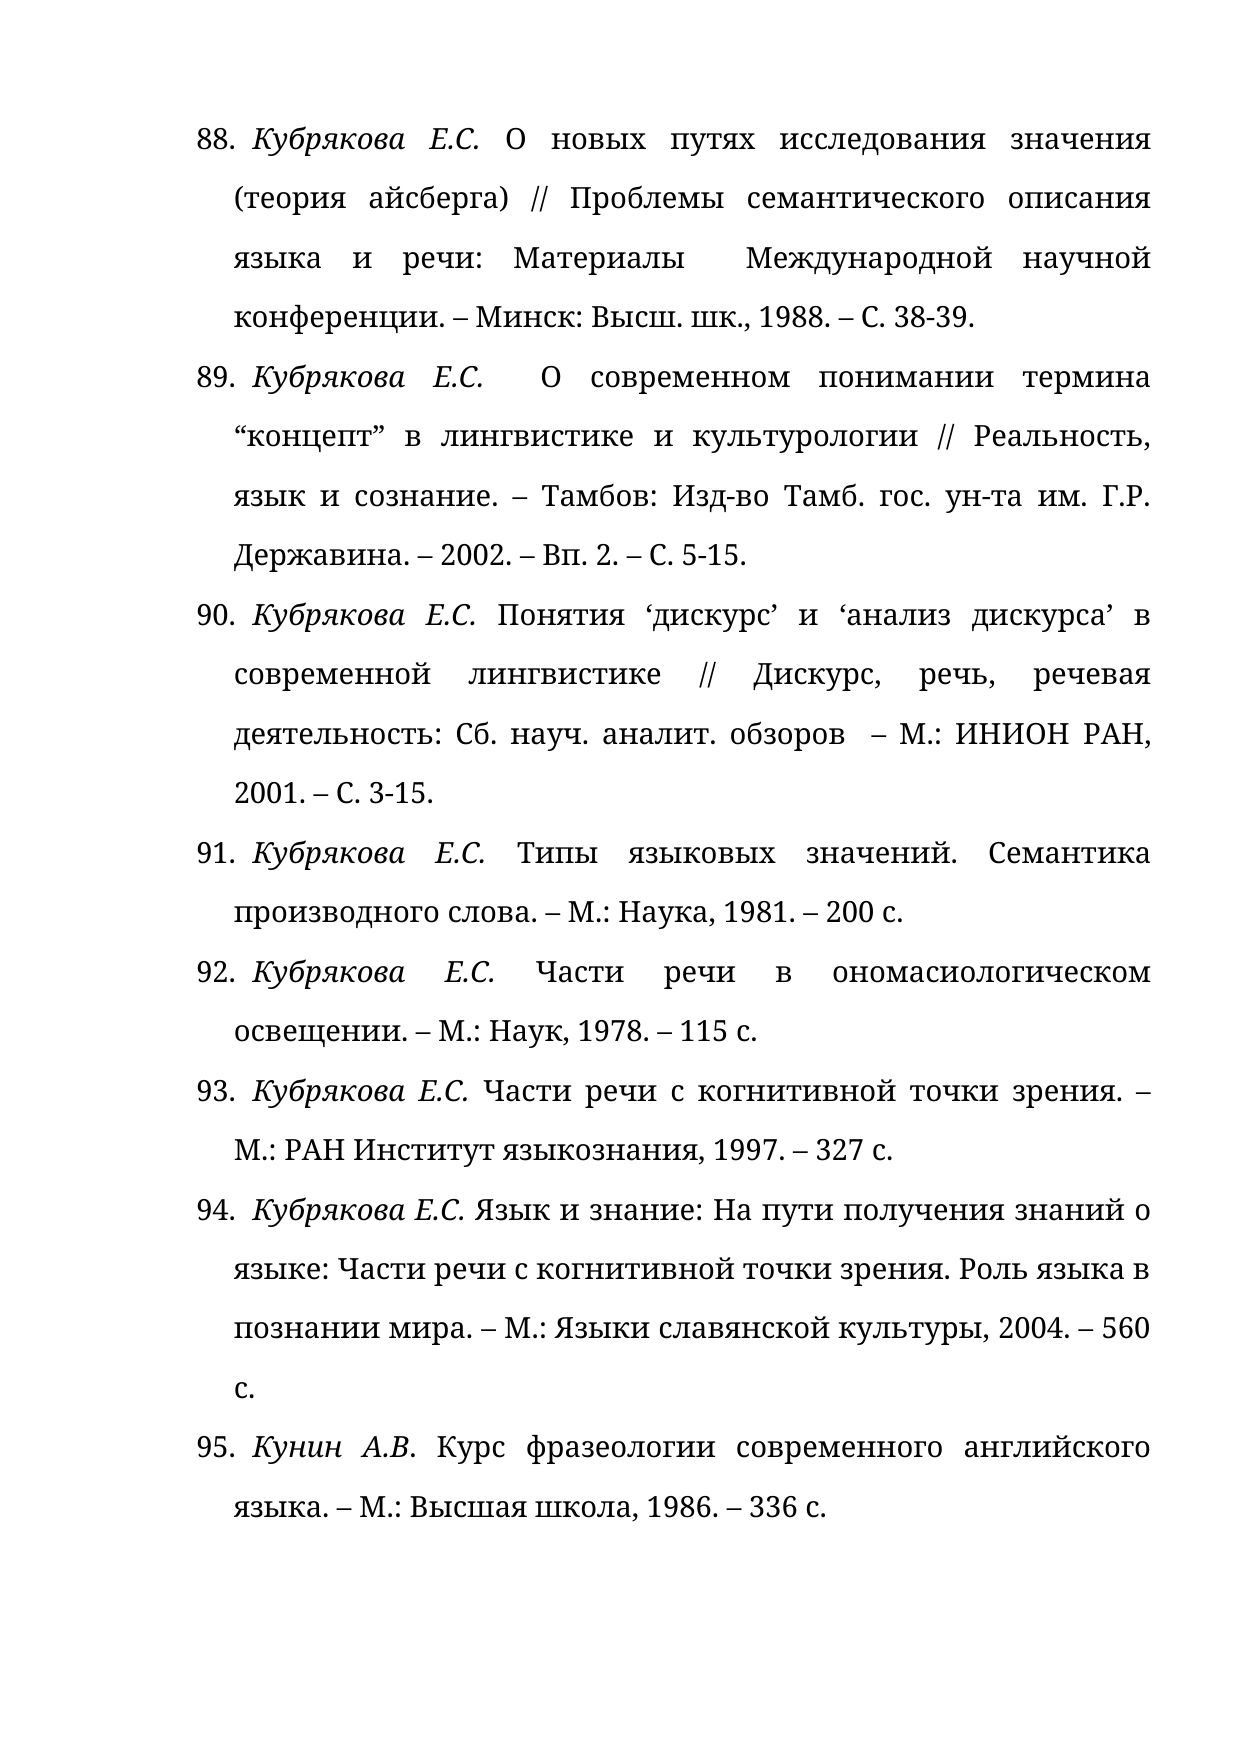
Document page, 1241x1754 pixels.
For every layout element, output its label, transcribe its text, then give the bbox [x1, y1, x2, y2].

list Кубрякова Е.С. Язык и знание: На пути получения знаний о языке: Части речи с когнитивной точки зрения. Роль языка в познании мира. – М.: Языки славянской культуры, 2004. – 560 с. [196, 1189, 1152, 1407]
list Кубрякова Е.С. О новых путях исследования значения (теория айсберга) // Проблемы семантического описания языка и речи: Материалы Международной научной конференции. – Минск: Высш. шк., 1988. – С. 38-39. [196, 118, 1152, 336]
list Кубрякова Е.С. Части речи с когнитивной точки зрения. – М.: РАН Институт языкознания, 1997. – 327 с. [196, 1070, 1152, 1169]
list Кунин А.В. Курс фразеологии современного английского языка. – М.: Высшая школа, 1986. – 336 с. [196, 1427, 1152, 1526]
list Кубрякова Е.С. Части речи в ономасиологическом освещении. – М.: Наук, 1978. – 115 с. [196, 951, 1152, 1050]
list Кубрякова Е.С. О современном понимании термина “концепт” в лингвистике и культурологии // Реальность, язык и сознание. – Тамбов: Изд-во Тамб. гос. ун-та им. Г.Р. Державина. – 2002. – Вп. 2. – С. 5-15. [196, 356, 1152, 574]
list Кубрякова Е.С. Понятия ‘дискурс’ и ‘анализ дискурса’ в современной лингвистике // Дискурс, речь, речевая деятельность: Сб. науч. аналит. обзоров – М.: ИНИОН РАН, 2001. – С. 3-15. [196, 594, 1152, 812]
list Кубрякова Е.С. Типы языковых значений. Семантика производного слова. – М.: Наука, 1981. – 200 с. [196, 832, 1152, 931]
